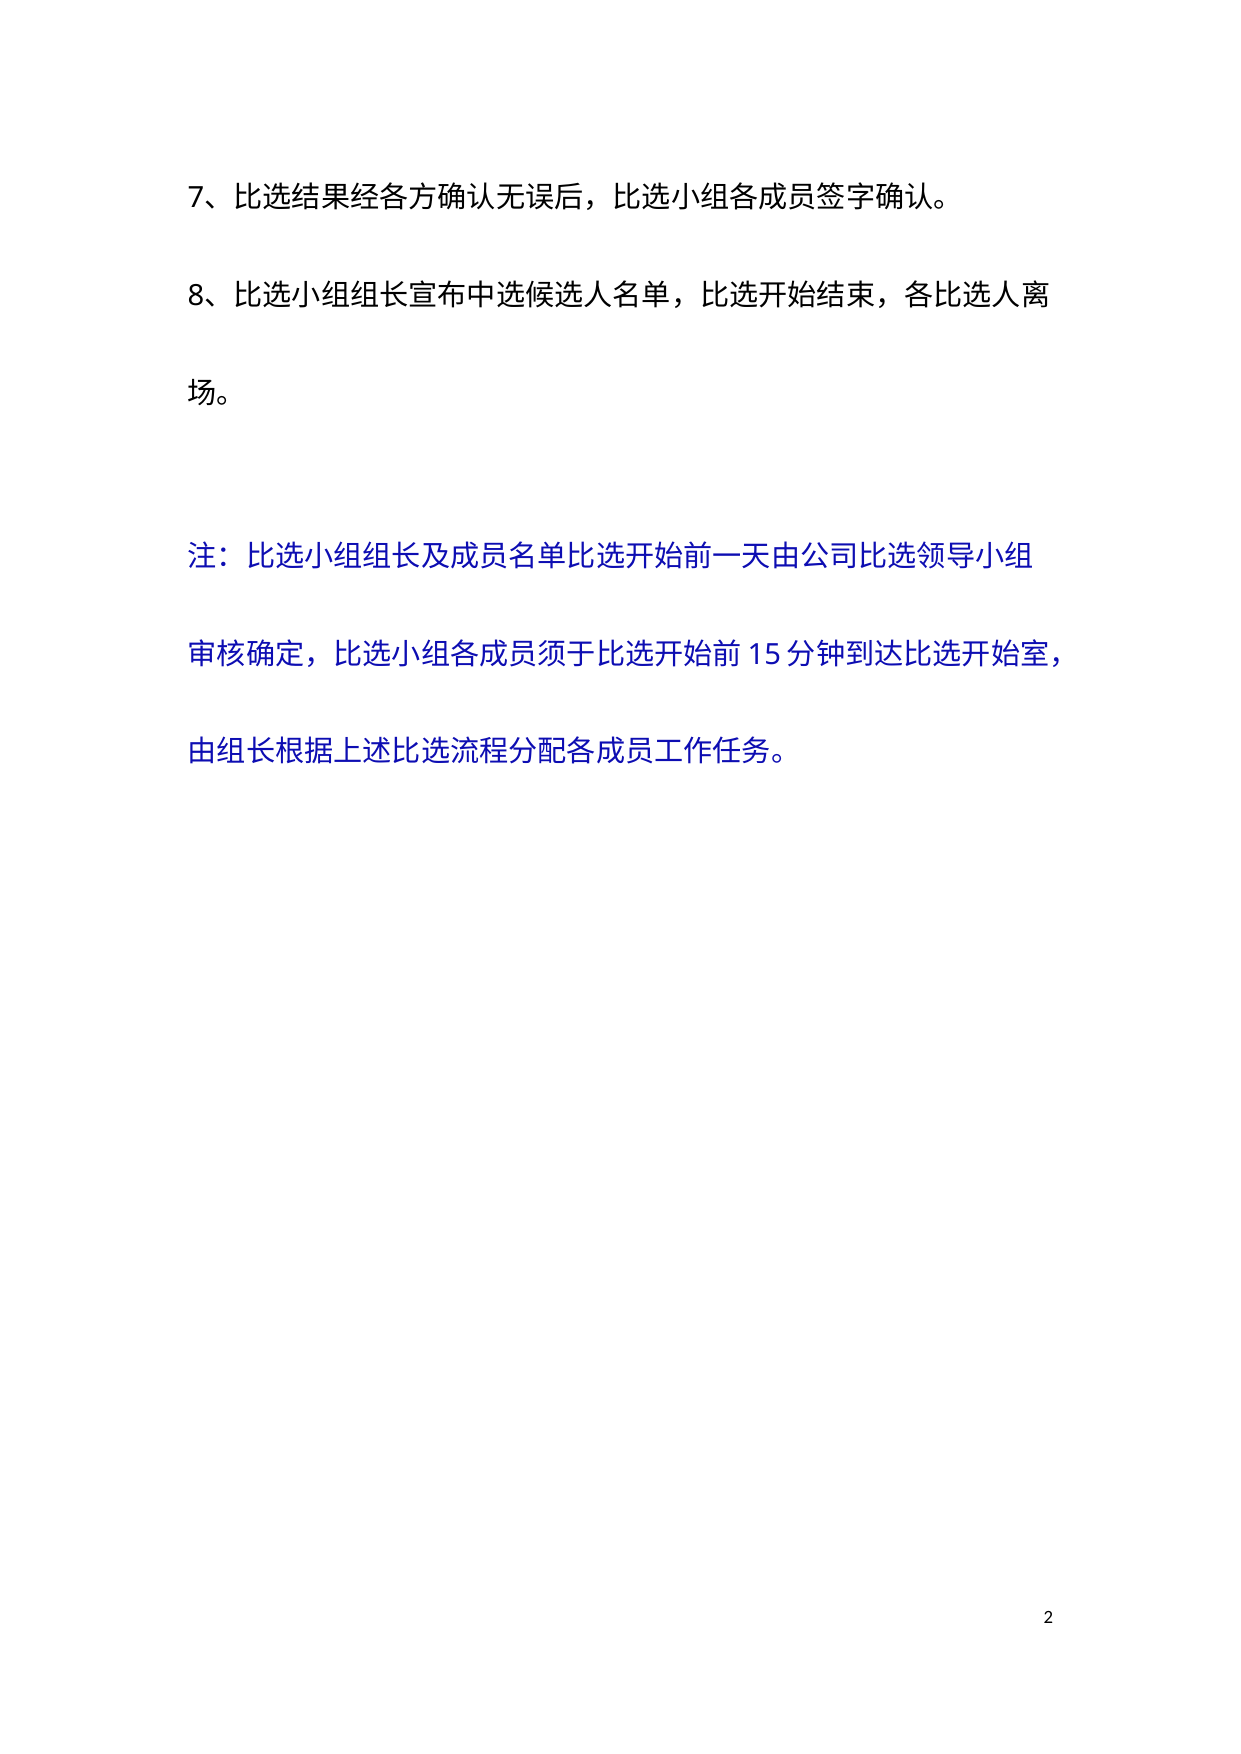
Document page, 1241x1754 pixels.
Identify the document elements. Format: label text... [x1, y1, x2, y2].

list 比选结果经各方确认无误后，比选小组各成员签字确认。 [187, 162, 1053, 227]
list 比选小组组长宣布中选候选人名单，比选开始结束，各比选人离场。 [187, 261, 1053, 423]
text 注：比选小组组长及成员名单比选开始前一天由公司比选领导小组审核确定，比选小组各成员须于比选开始前15分钟到达比选开始室，由组长根据上述比选流程分配各成员工作任务。 [187, 522, 1053, 782]
